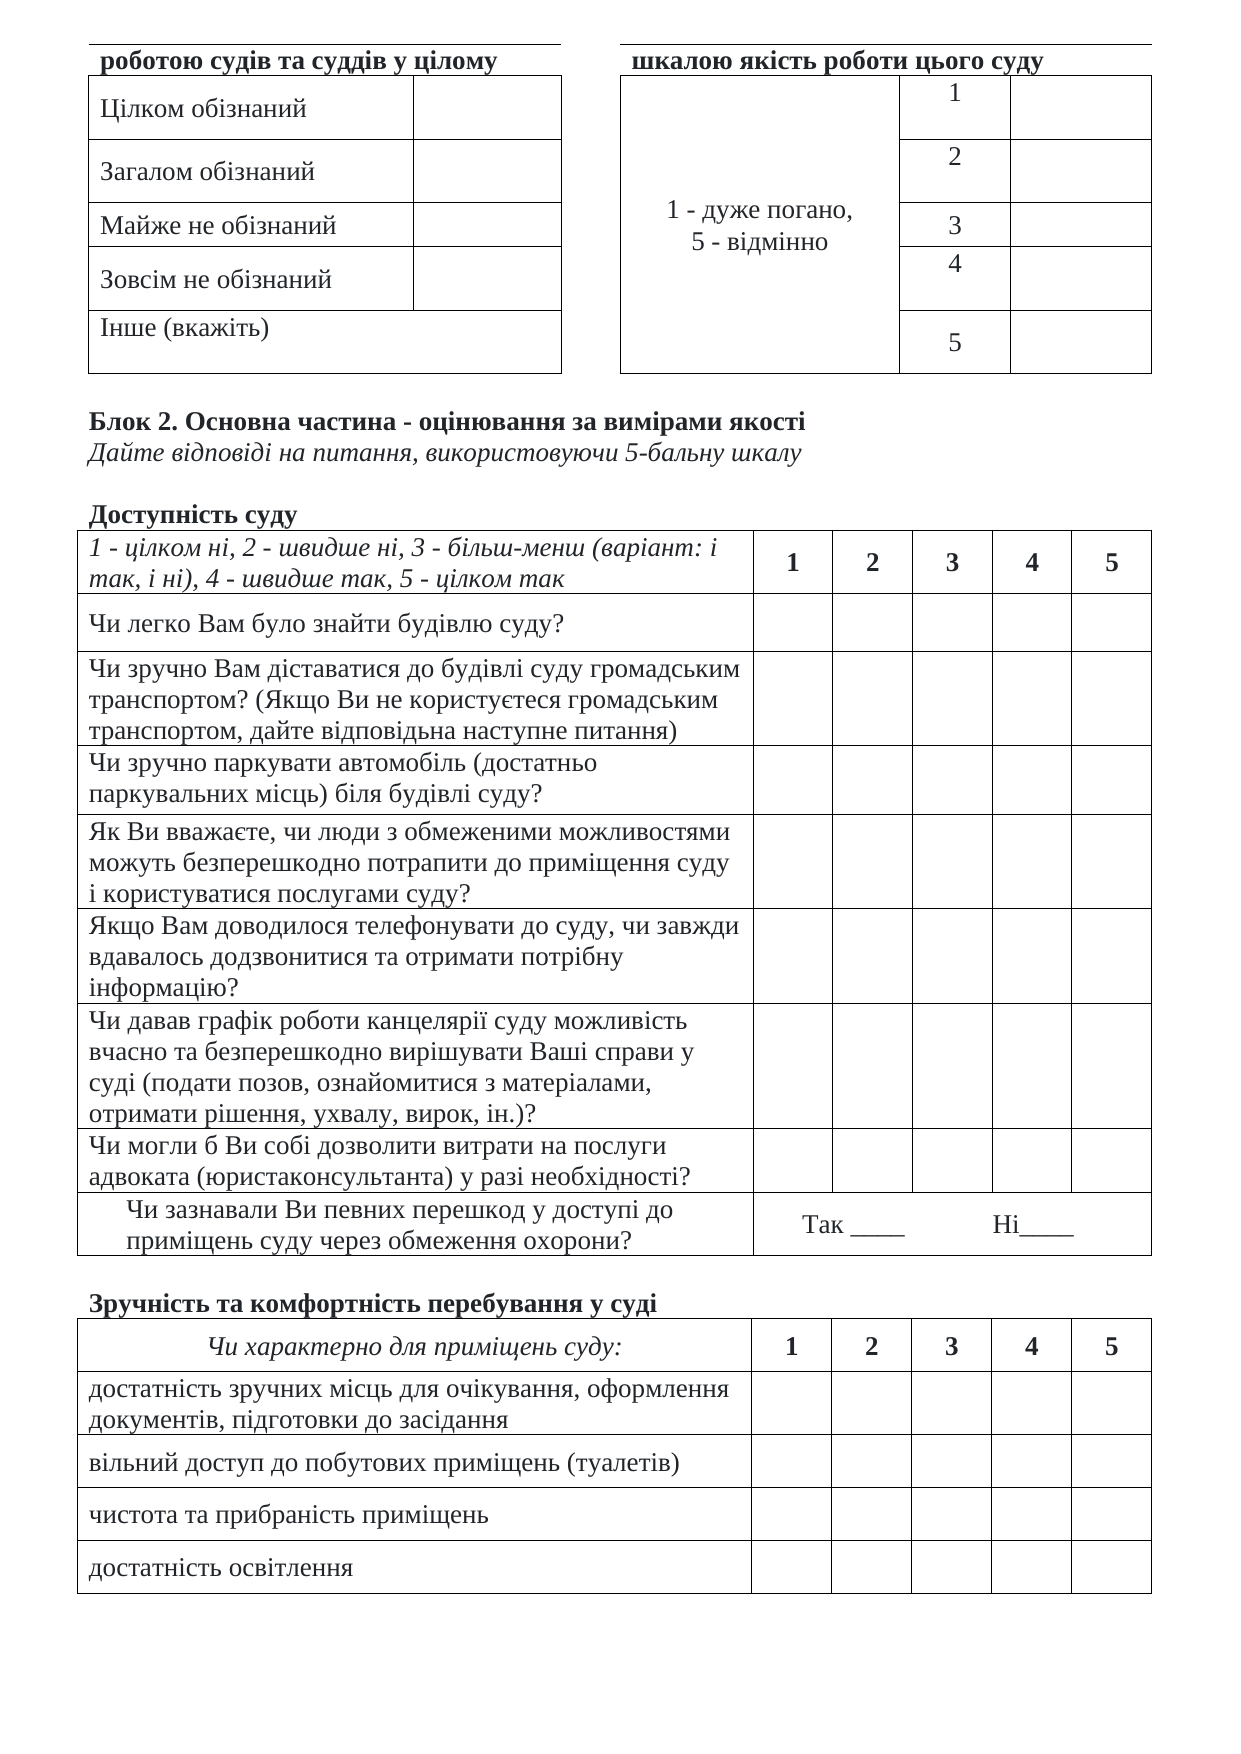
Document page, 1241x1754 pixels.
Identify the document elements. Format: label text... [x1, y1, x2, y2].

table_cell [414, 76, 561, 139]
table_cell [833, 652, 912, 745]
table_cell Майже не обізнаний [89, 203, 413, 246]
table_header 4 [992, 1319, 1071, 1371]
table_cell [414, 203, 561, 246]
table_cell Чи могли б Ви собі дозволити витрати на послуги адвоката (юристаконсультанта) у разі необхідності? [78, 1129, 753, 1192]
table_cell [833, 1004, 912, 1128]
table_cell [913, 652, 992, 745]
table_cell [833, 815, 912, 908]
table_cell Чи давав графік роботи канцелярії суду можливість вчасно та безперешкодно вирішувати Ваші справи у суді (подати позов, ознайомитися з матеріалами, отримати рішення, ухвалу, вирок, ін.)? [78, 1004, 753, 1128]
table_cell Інше (вкажіть) [89, 311, 561, 373]
table_cell [992, 1488, 1071, 1540]
table_cell [913, 1004, 992, 1128]
table_cell вільний доступ до побутових приміщень (туалетів) [78, 1435, 751, 1487]
table_header 5 [1072, 531, 1151, 593]
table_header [89, 45, 561, 75]
table_cell [832, 1488, 911, 1540]
table_header 1 [754, 531, 832, 593]
table_cell [754, 1129, 832, 1192]
table_cell Зовсім не обізнаний [89, 247, 413, 309]
table_cell Чи легко Вам було знайти будівлю суду? [78, 594, 753, 651]
table_cell [1072, 746, 1151, 814]
table_cell [1011, 140, 1151, 202]
table_cell 1 [900, 76, 1010, 139]
table_cell [992, 1435, 1071, 1487]
table_cell [1072, 1129, 1151, 1192]
table_cell [913, 815, 992, 908]
table_cell [1072, 1435, 1151, 1487]
table_cell [833, 746, 912, 814]
table_cell [913, 909, 992, 1003]
table_cell [754, 594, 832, 651]
table_header Чи характерно для приміщень суду: [78, 1319, 751, 1371]
table_cell Чи зручно Вам діставатися до будівлі суду громадським транспортом? (Якщо Ви не користуєтеся громадським транспортом, дайте відповідьна наступне питання) [78, 652, 753, 745]
table_header 5 [1072, 1319, 1151, 1371]
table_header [620, 45, 1152, 75]
table_cell [754, 909, 832, 1003]
table_cell [833, 1129, 912, 1192]
table_cell 5 [900, 311, 1010, 373]
table_cell [993, 746, 1071, 814]
table_header 3 [913, 531, 992, 593]
table_cell [1072, 1541, 1151, 1592]
table_cell [833, 594, 912, 651]
table_cell [752, 1372, 831, 1434]
table_cell [752, 1435, 831, 1487]
table_cell [832, 1435, 911, 1487]
table_header 4 [993, 531, 1071, 593]
table_cell Загалом обізнаний [89, 140, 413, 202]
table_cell [752, 1488, 831, 1540]
table_cell [912, 1541, 991, 1592]
table_cell [832, 1372, 911, 1434]
table_header 3 [912, 1319, 991, 1371]
table_cell [993, 594, 1071, 651]
table_cell [912, 1488, 991, 1540]
table_cell [993, 1004, 1071, 1128]
table_cell чистота та прибраність приміщень [78, 1488, 751, 1540]
table_cell [754, 815, 832, 908]
text Зручність та комфортність перебування у суді [89, 1287, 1152, 1318]
table_cell [754, 652, 832, 745]
table_cell [912, 1435, 991, 1487]
table_cell [752, 1541, 831, 1592]
table_cell [1011, 203, 1151, 246]
table_cell 4 [900, 247, 1010, 309]
table_cell [1072, 815, 1151, 908]
table_cell [993, 1129, 1071, 1192]
table_cell [993, 909, 1071, 1003]
table_cell [833, 909, 912, 1003]
table_cell достатність зручних місць для очікування, оформлення документів, підготовки до засідання [78, 1372, 751, 1434]
table_cell [992, 1372, 1071, 1434]
text Дайте відповіді на питання, використовуючи 5-бальну шкалу [89, 436, 1152, 467]
table_cell [1072, 652, 1151, 745]
table_header 1 [752, 1319, 831, 1371]
table_cell 2 [900, 140, 1010, 202]
table_cell Чи зазнавали Ви певних перешкод у доступі до приміщень суду через обмеження охорони? [78, 1193, 753, 1255]
text Доступність суду [89, 498, 1152, 530]
table_cell [1072, 1488, 1151, 1540]
table_header 2 [833, 531, 912, 593]
table_cell [993, 815, 1071, 908]
table_cell [1072, 1372, 1151, 1434]
table_cell Цілком обізнаний [89, 76, 413, 139]
table_cell [913, 746, 992, 814]
table_cell [992, 1541, 1071, 1592]
table_cell [993, 652, 1071, 745]
table_cell [832, 1541, 911, 1592]
table_cell [913, 594, 992, 651]
table_cell [1072, 909, 1151, 1003]
table_cell [414, 247, 561, 309]
table_cell 1 - дуже погано, 5 - відмінно [621, 76, 899, 373]
table_cell Як Ви вважаєте, чи люди з обмеженими можливостями можуть безперешкодно потрапити до приміщення суду і користуватися послугами суду? [78, 815, 753, 908]
table_cell [754, 746, 832, 814]
table_cell [912, 1372, 991, 1434]
table_cell 3 [900, 203, 1010, 246]
table_cell Якщо Вам доводилося телефонувати до суду, чи завжди вдавалось додзвонитися та отримати потрібну інформацію? [78, 909, 753, 1003]
table_cell [1072, 594, 1151, 651]
table_header 2 [832, 1319, 911, 1371]
table_cell [1011, 247, 1151, 309]
table_cell [414, 140, 561, 202]
table_header [561, 44, 620, 373]
table_header 1 - цілком ні, 2 - швидше ні, 3 - більш-менш (варіант: і так, і ні), 4 - швидше так, 5 - цілком так [78, 531, 753, 593]
table_cell [1011, 76, 1151, 139]
table_cell [1072, 1004, 1151, 1128]
text Блок 2. Основна частина - оцінювання за вимірами якості [89, 405, 1152, 436]
table_cell Чи зручно паркувати автомобіль (достатньо паркувальних місць) біля будівлі суду? [78, 746, 753, 814]
table_cell Так ____ Ні____ [754, 1193, 1151, 1255]
table_cell [754, 1004, 832, 1128]
table_cell [1011, 311, 1151, 373]
table_cell [913, 1129, 992, 1192]
table_cell достатність освітлення [78, 1541, 751, 1592]
